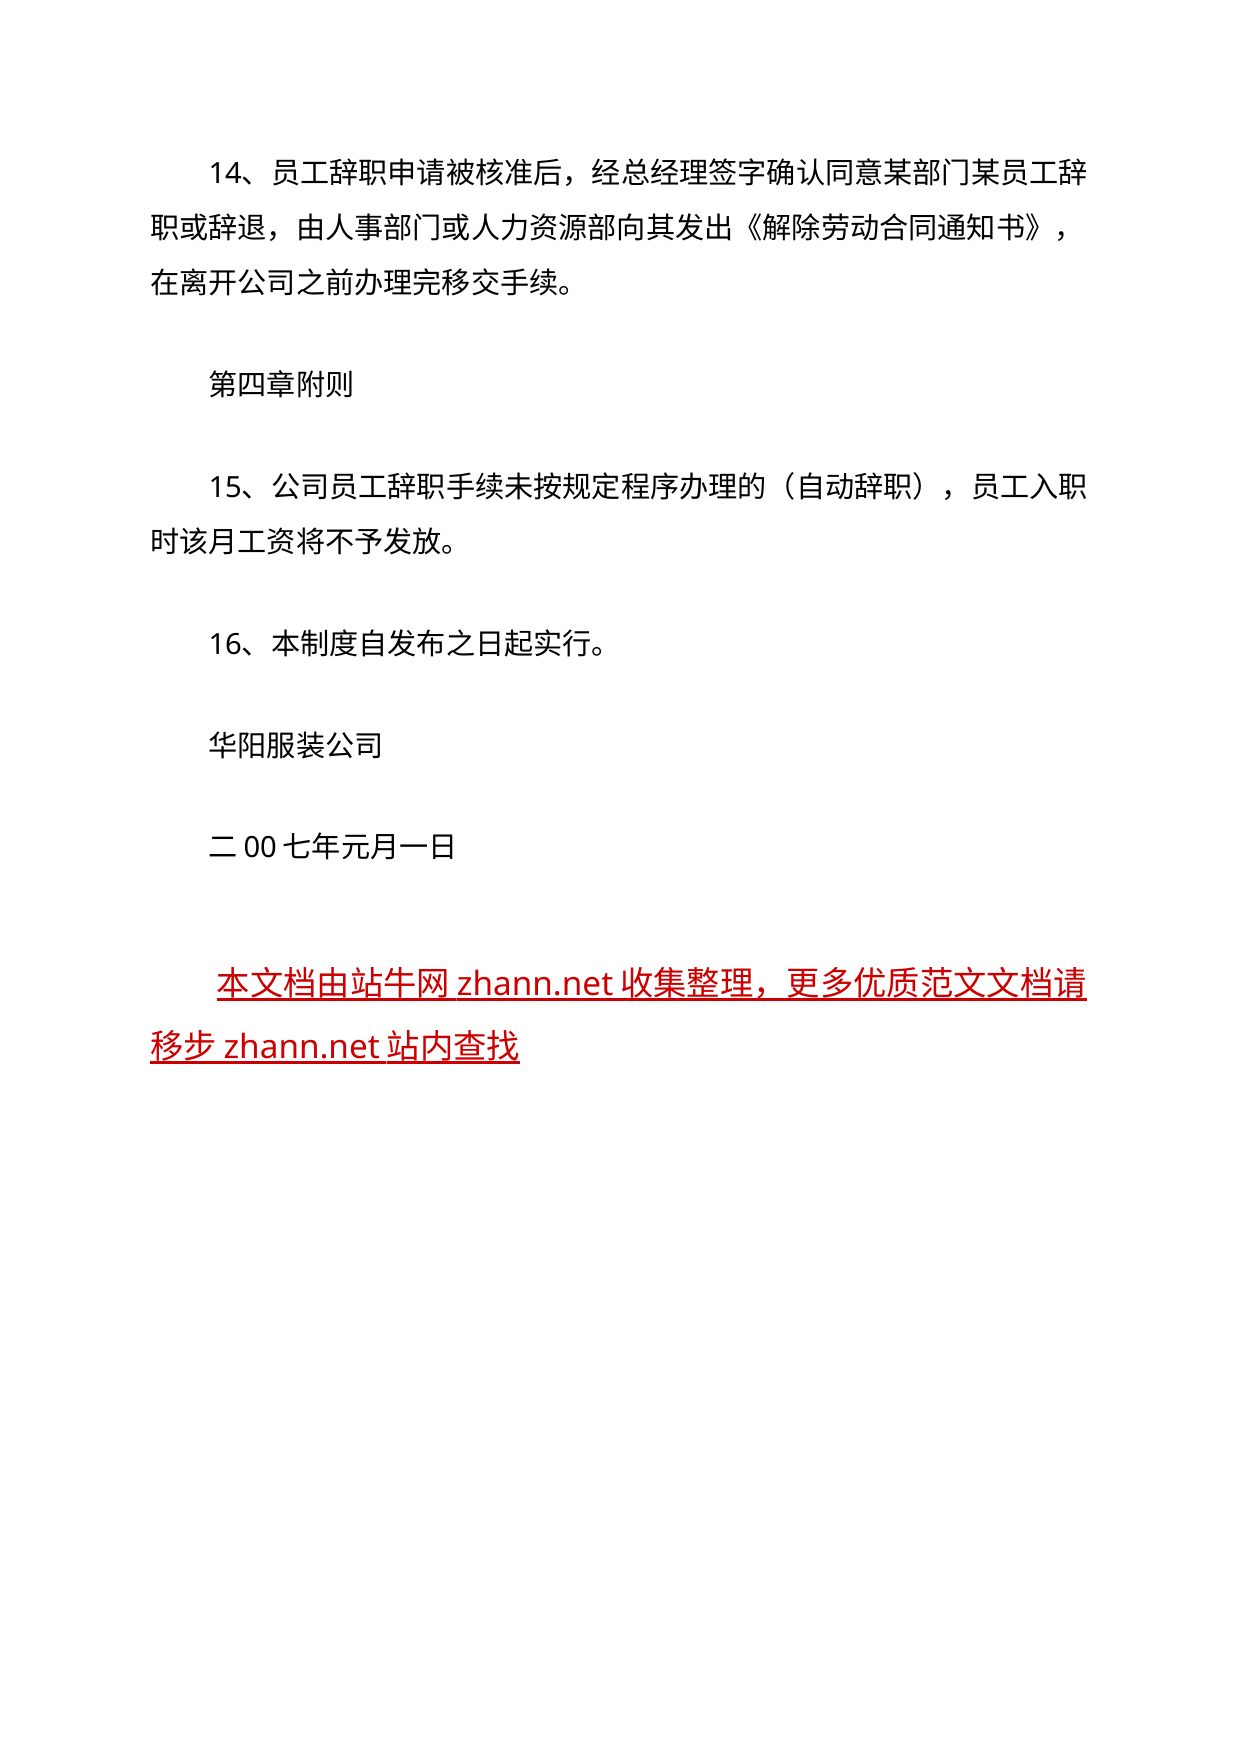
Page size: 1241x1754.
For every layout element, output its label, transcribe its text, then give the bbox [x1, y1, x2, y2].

text 二00七年元月一日 [150, 824, 1090, 866]
text 本文档由站牛网zhann.net收集整理，更多优质范文文档请移步zhann.net站内查找 [150, 957, 1090, 1068]
text 16、本制度自发布之日起实行。 [150, 620, 1090, 663]
text 14、员工辞职申请被核准后，经总经理签字确认同意某部门某员工辞职或辞退，由人事部门或人力资源部向其发出《解除劳动合同通知书》，在离开公司之前办理完移交手续。 [150, 150, 1090, 302]
text 华阳服装公司 [150, 722, 1090, 764]
text 第四章附则 [150, 362, 1090, 404]
text 15、公司员工辞职手续未按规定程序办理的（自动辞职），员工入职时该月工资将不予发放。 [150, 463, 1090, 561]
